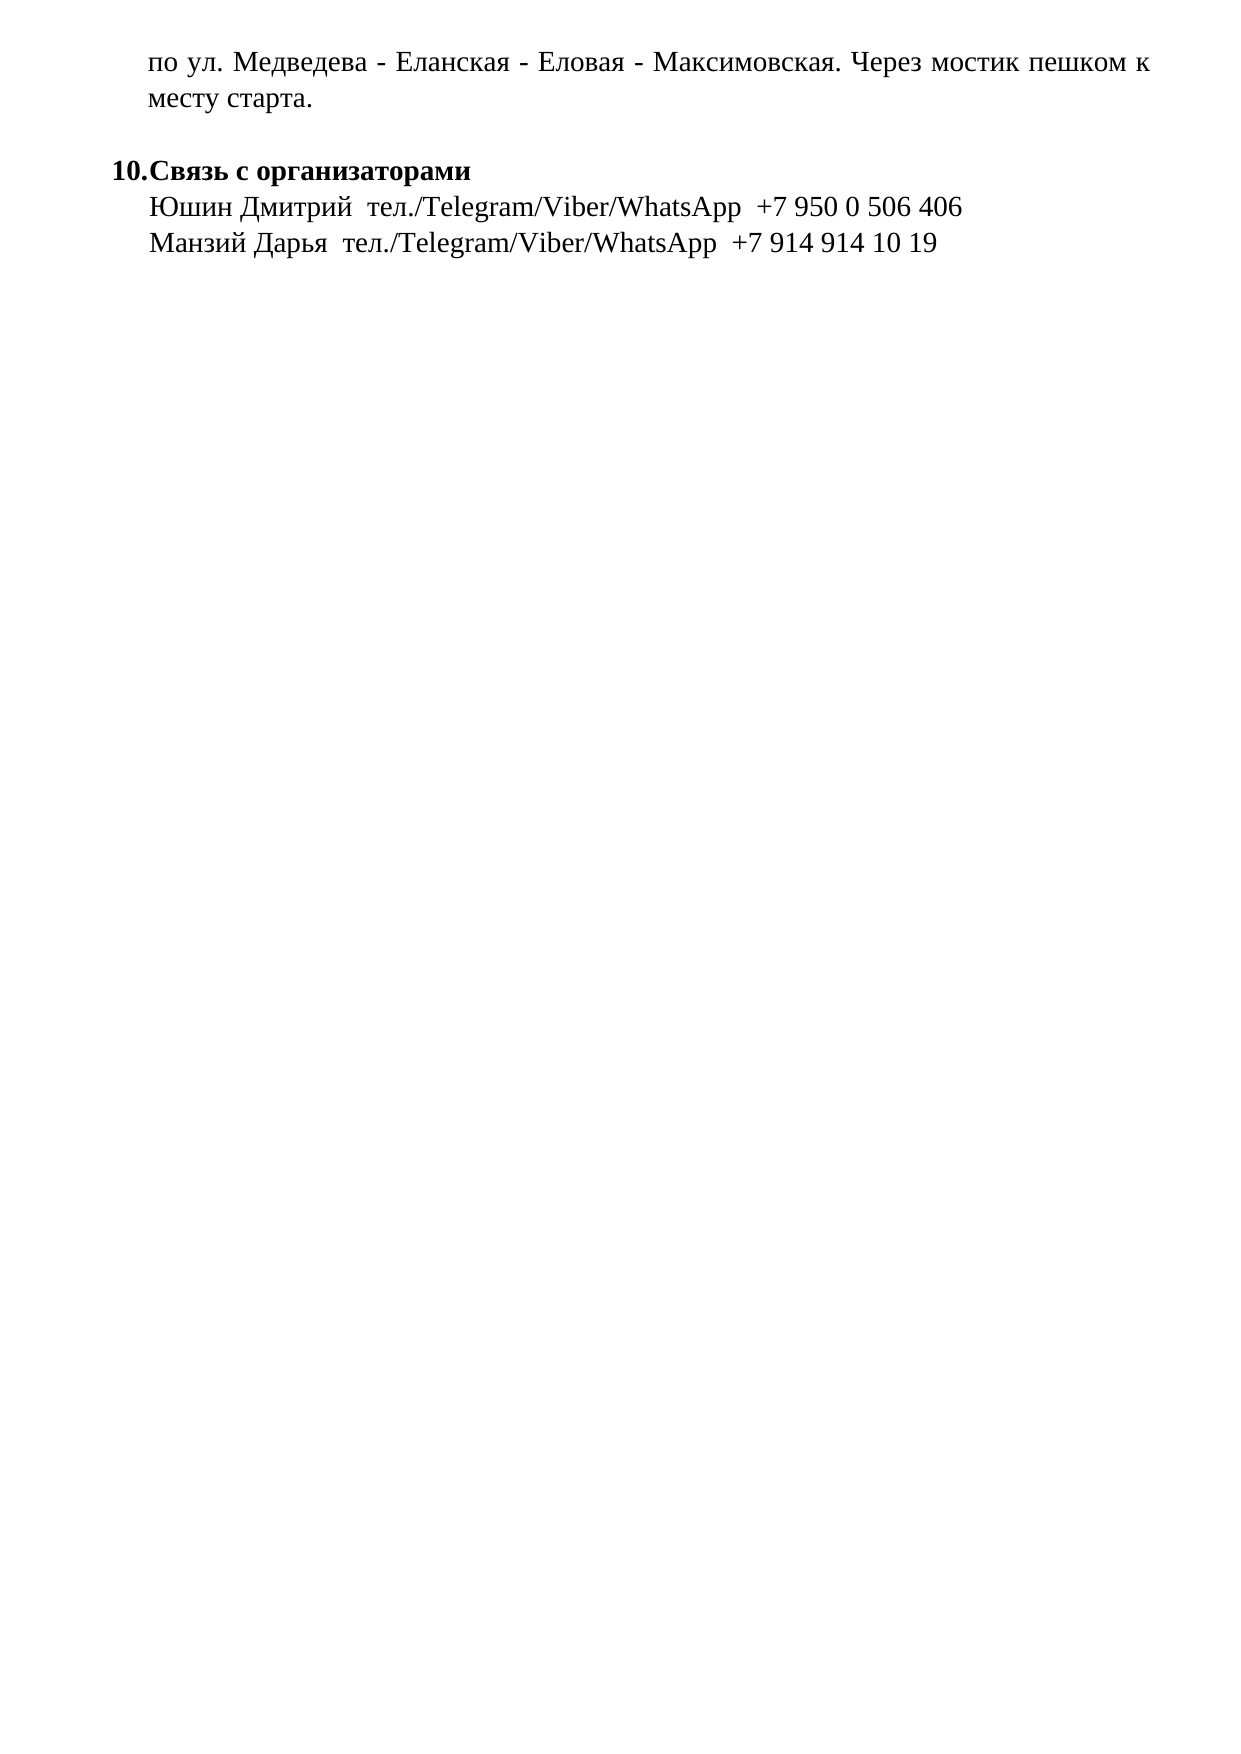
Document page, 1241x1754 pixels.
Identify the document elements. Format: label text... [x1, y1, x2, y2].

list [110, 44, 1152, 114]
list Связь с организаторами [111, 153, 1152, 186]
list Манзий Дарья тел./Telegram/Viber/WhatsApp +7 914 914 10 19 [149, 225, 1152, 259]
list Юшин Дмитрий тел./Telegram/Viber/WhatsApp +7 950 0 506 406 [149, 189, 1152, 222]
